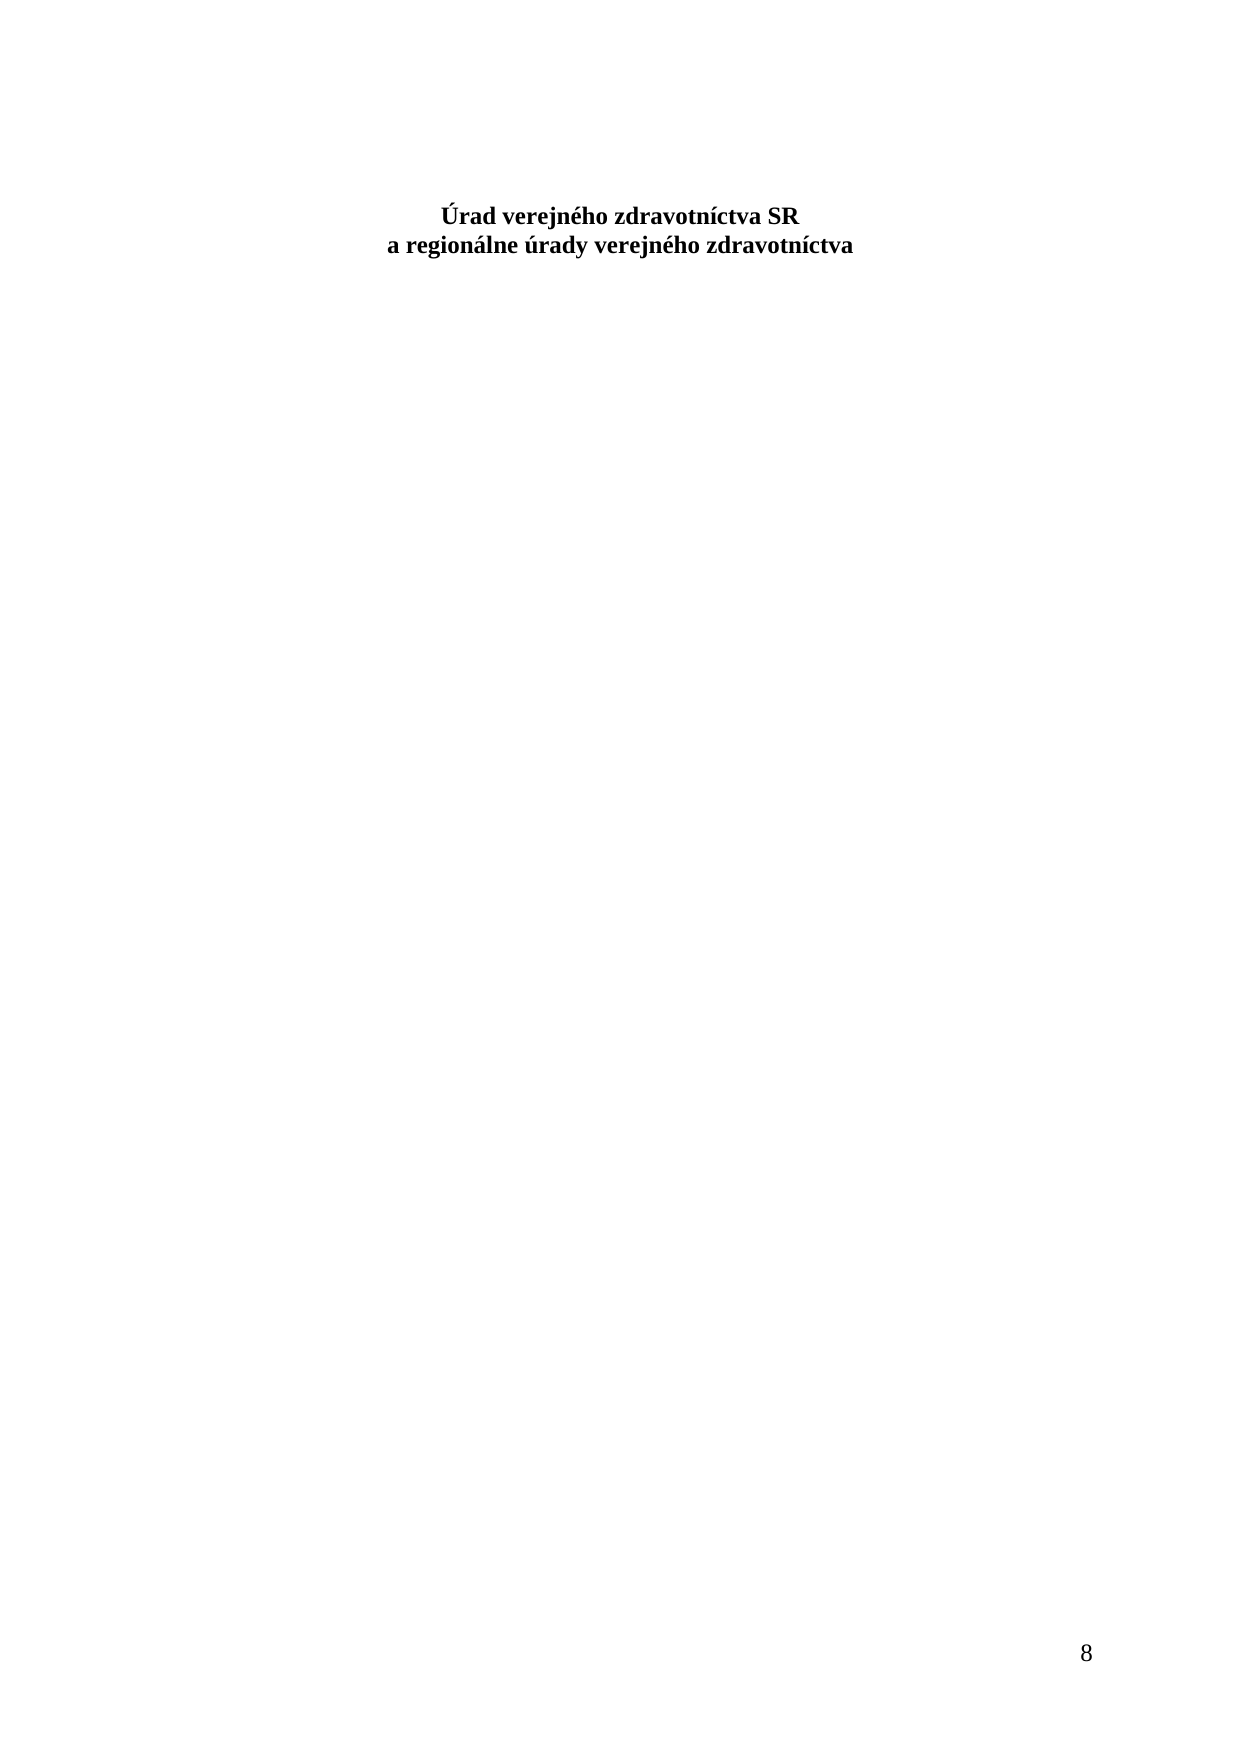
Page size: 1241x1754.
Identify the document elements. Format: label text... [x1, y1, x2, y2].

text Úrad verejného zdravotníctva SR [148, 201, 1093, 230]
text a regionálne úrady verejného zdravotníctva [148, 230, 1093, 259]
